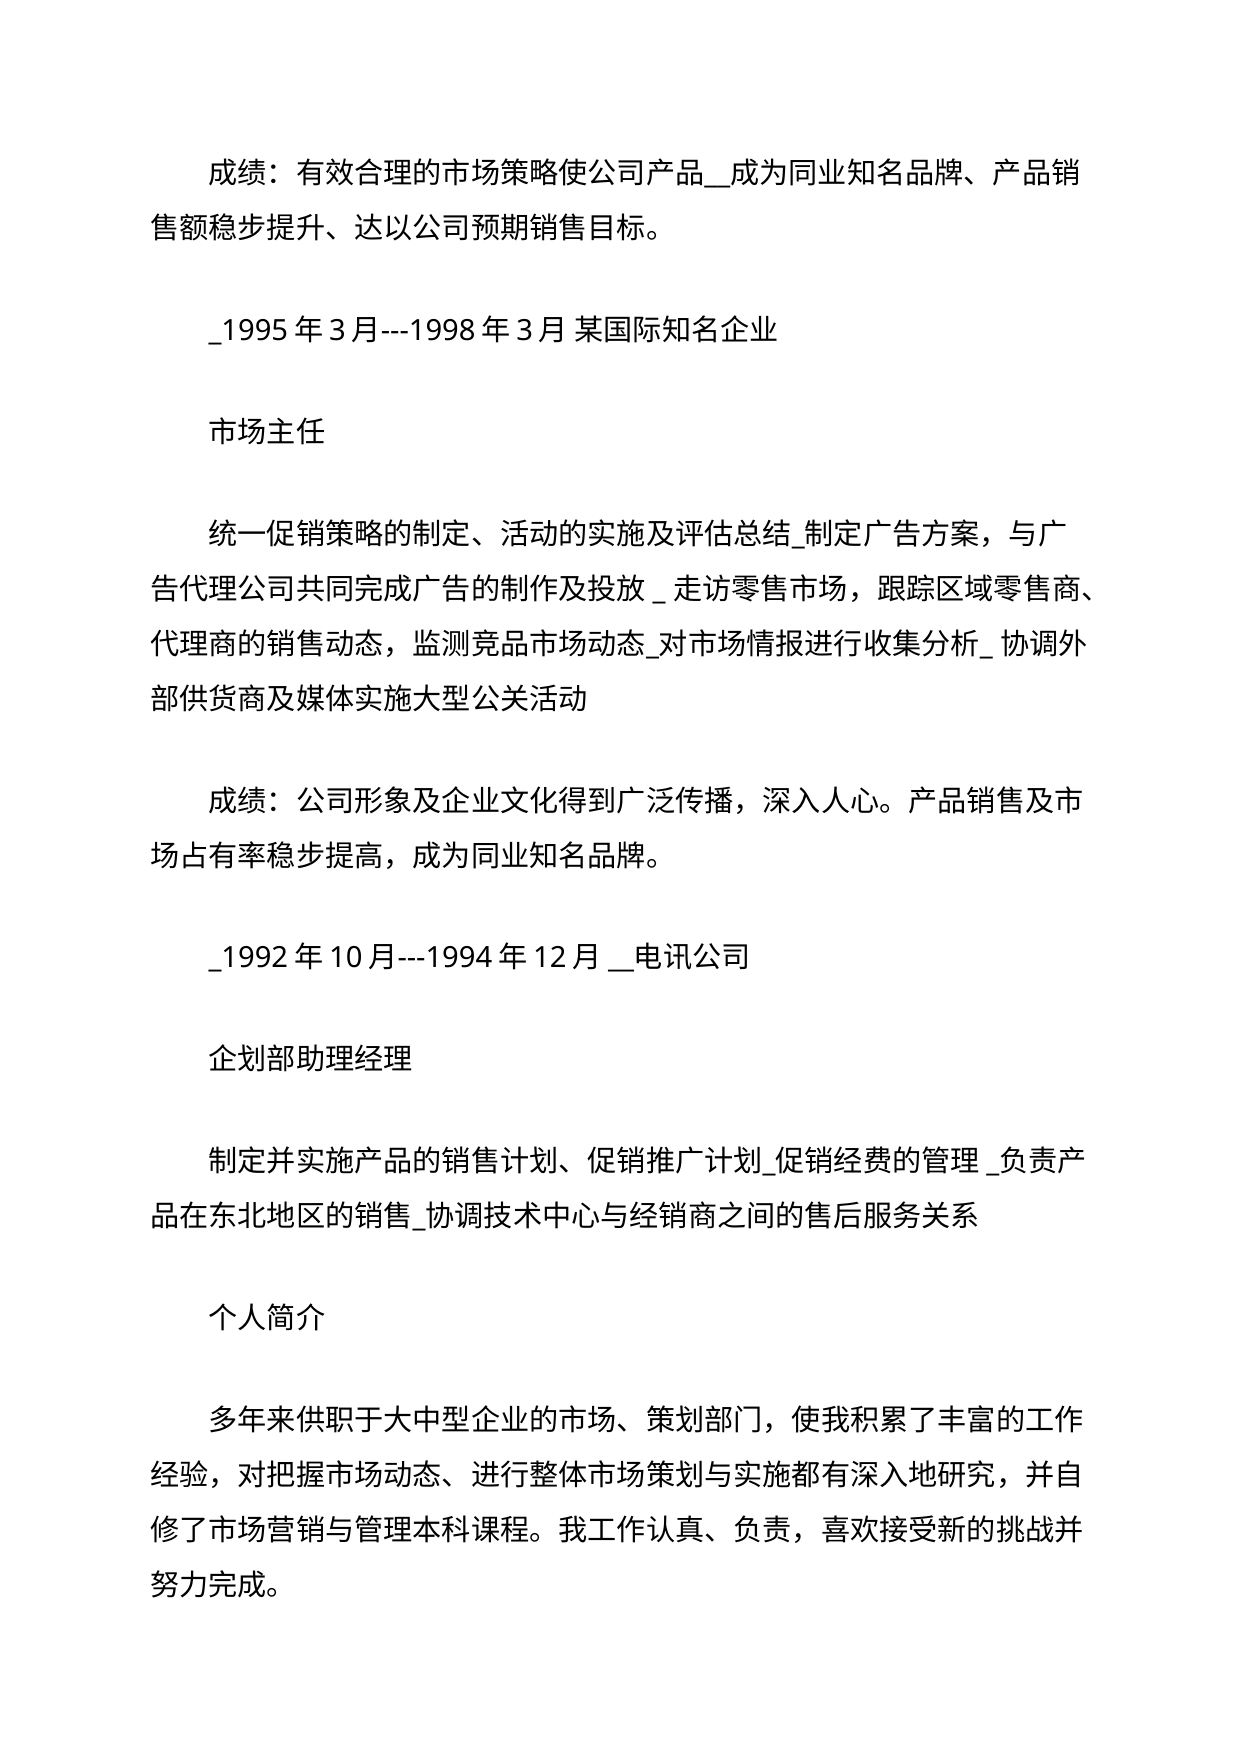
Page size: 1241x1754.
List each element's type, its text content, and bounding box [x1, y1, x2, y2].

text 市场主任 [150, 409, 1090, 451]
text 成绩：有效合理的市场策略使公司产品__成为同业知名品牌、产品销售额稳步提升、达以公司预期销售目标。 [150, 150, 1090, 247]
text 统一促销策略的制定、活动的实施及评估总结_制定广告方案，与广告代理公司共同完成广告的制作及投放 _ 走访零售市场，跟踪区域零售商、代理商的销售动态，监测竞品市场动态_对市场情报进行收集分析_ 协调外部供货商及媒体实施大型公关活动 [150, 511, 1090, 718]
text _1995年3月---1998年3月 某国际知名企业 [150, 307, 1090, 349]
text 企划部助理经理 [150, 1036, 1090, 1078]
text _1992年10月---1994年12月 __电讯公司 [150, 934, 1090, 976]
text 个人简介 [150, 1295, 1090, 1337]
text 成绩：公司形象及企业文化得到广泛传播，深入人心。产品销售及市场占有率稳步提高，成为同业知名品牌。 [150, 777, 1090, 874]
text 多年来供职于大中型企业的市场、策划部门，使我积累了丰富的工作经验，对把握市场动态、进行整体市场策划与实施都有深入地研究，并自修了市场营销与管理本科课程。我工作认真、负责，喜欢接受新的挑战并努力完成。 [150, 1396, 1090, 1603]
text 制定并实施产品的销售计划、促销推广计划_促销经费的管理 _负责产品在东北地区的销售_协调技术中心与经销商之间的售后服务关系 [150, 1138, 1090, 1235]
